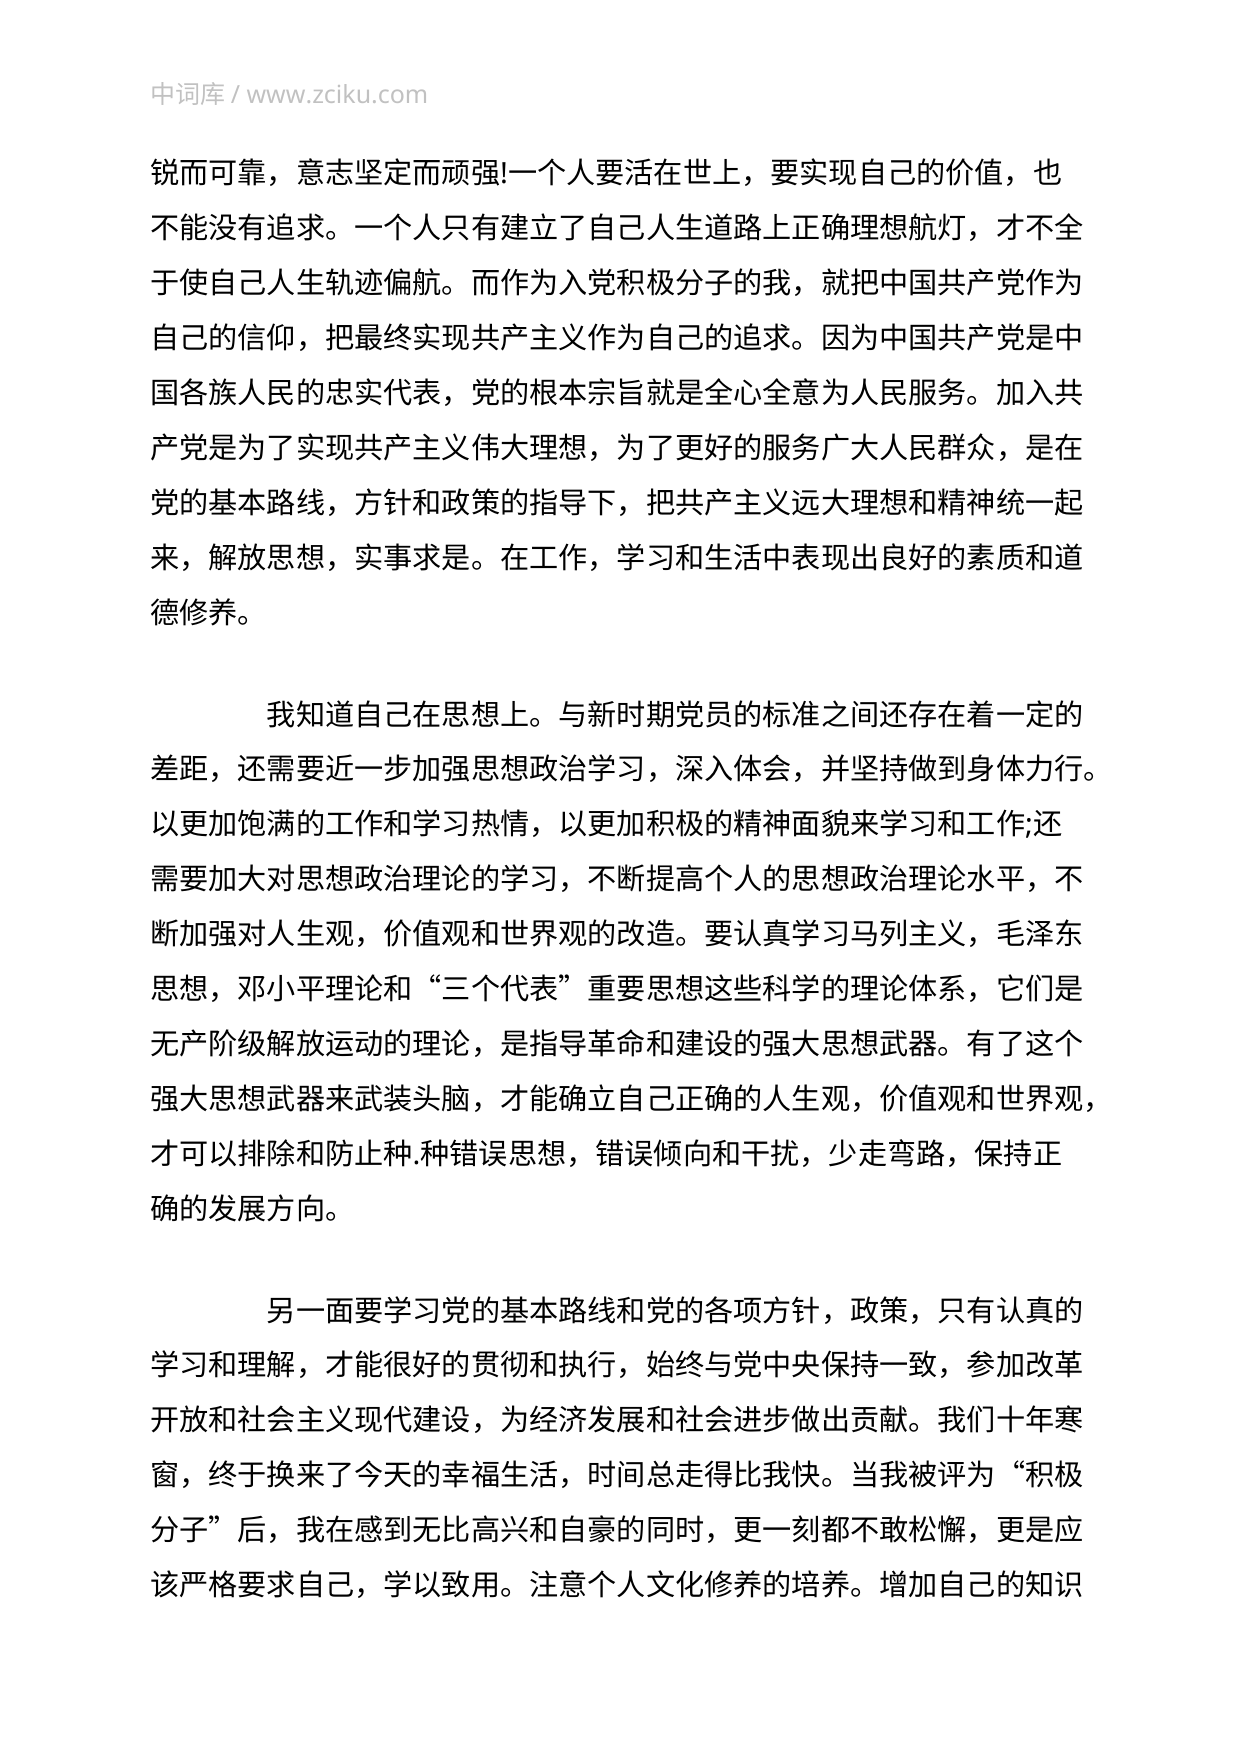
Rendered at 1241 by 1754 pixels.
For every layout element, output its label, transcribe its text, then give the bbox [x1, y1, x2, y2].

text 我知道自己在思想上。与新时期党员的标准之间还存在着一定的差距，还需要近一步加强思想政治学习，深入体会，并坚持做到身体力行。以更加饱满的工作和学习热情，以更加积极的精神面貌来学习和工作;还需要加大对思想政治理论的学习，不断提高个人的思想政治理论水平，不断加强对人生观，价值观和世界观的改造。要认真学习马列主义，毛泽东思想，邓小平理论和“三个代表”重要思想这些科学的理论体系，它们是无产阶级解放运动的理论，是指导革命和建设的强大思想武器。有了这个强大思想武器来武装头脑，才能确立自己正确的人生观，价值观和世界观，才可以排除和防止种.种错误思想，错误倾向和干扰，少走弯路，保持正确的发展方向。 [150, 691, 1090, 1228]
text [150, 150, 1090, 632]
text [150, 1287, 1090, 1604]
